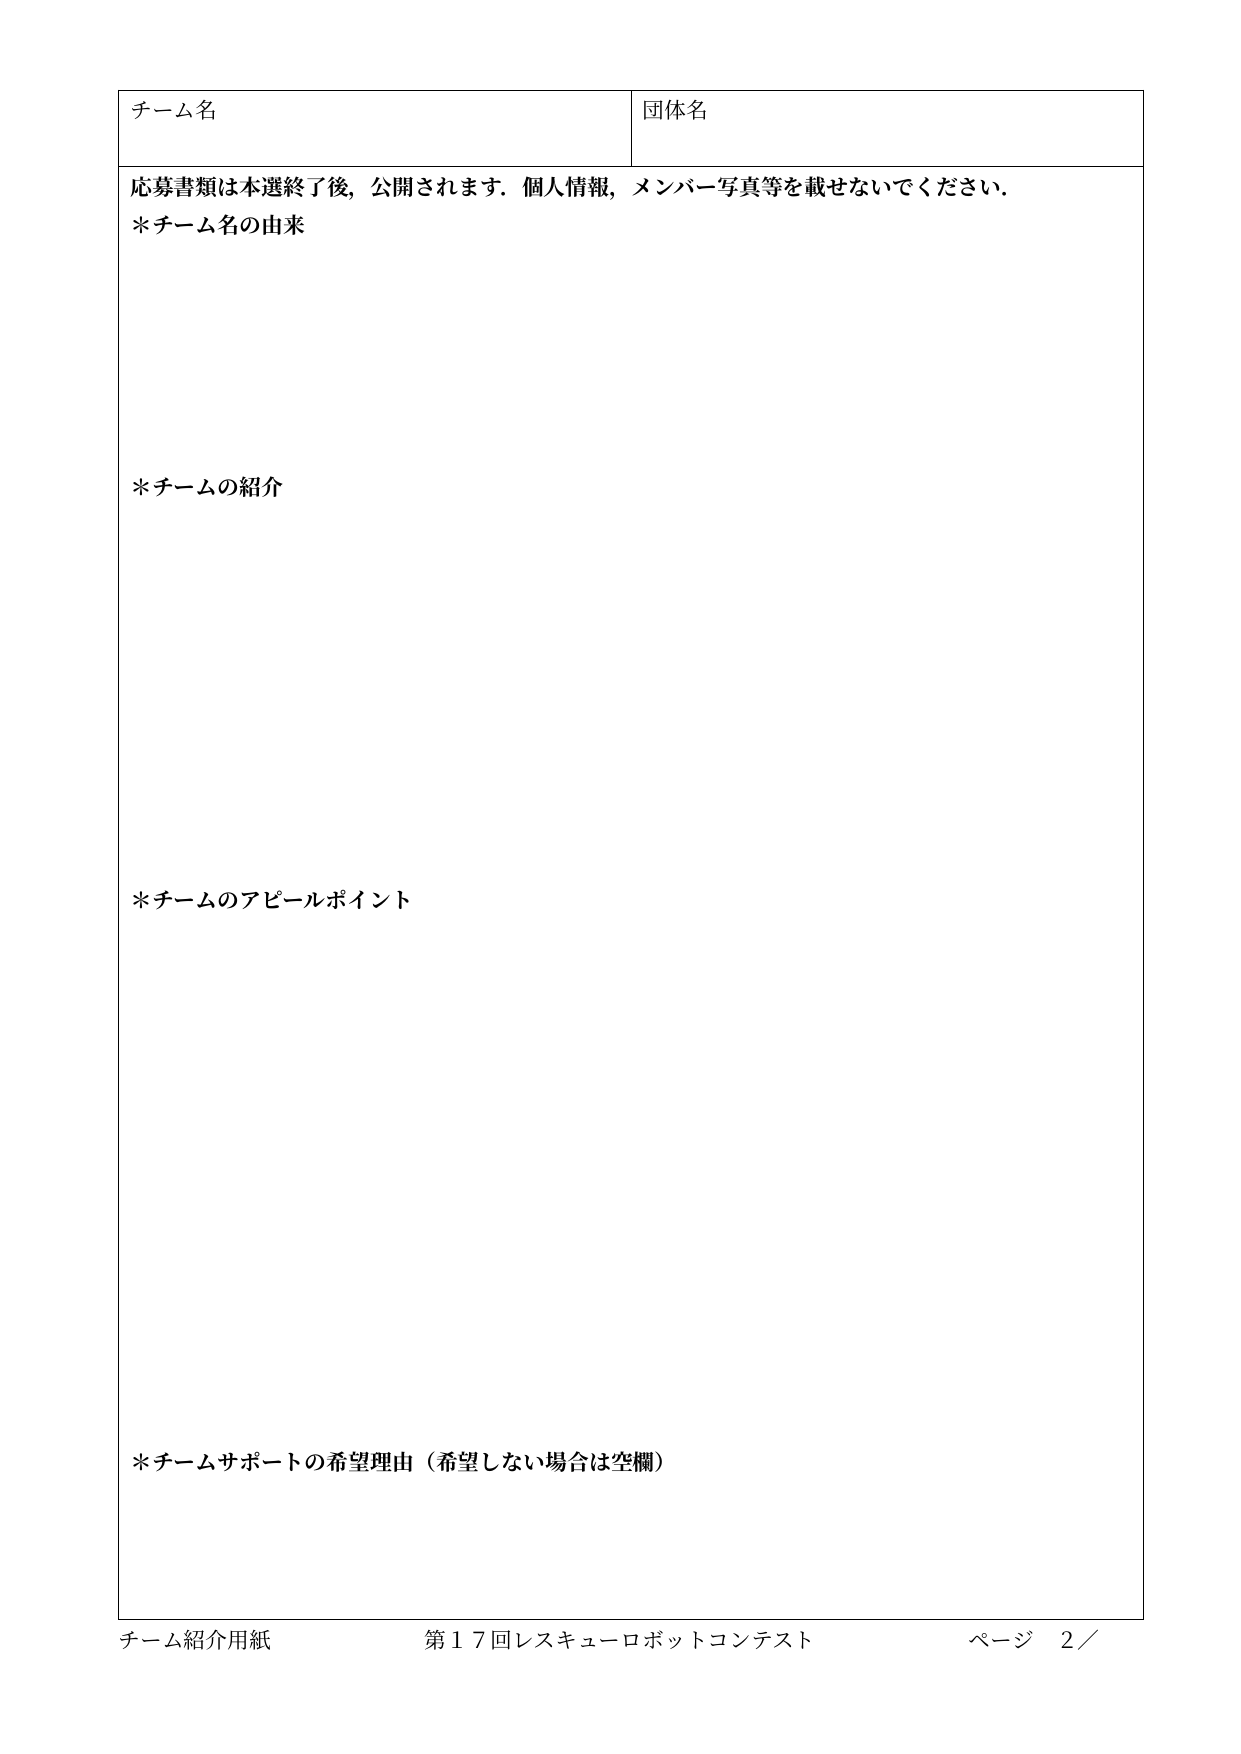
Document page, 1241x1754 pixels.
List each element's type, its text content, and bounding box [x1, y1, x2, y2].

text チーム紹介用紙 第１７回レスキューロボットコンテスト ページ ２／ [118, 1620, 1122, 1658]
table_header 団体名 [632, 91, 1143, 166]
table_header チーム名 [119, 91, 631, 166]
table_cell 応募書類は本選終了後，公開されます．個人情報，メンバー写真等を載せないでください． ＊チーム名の由来 ＊チームの紹介 ＊チームのアピールポイント ＊チームサポートの希望理由（希望しない場合は空欄） [119, 167, 1143, 1619]
